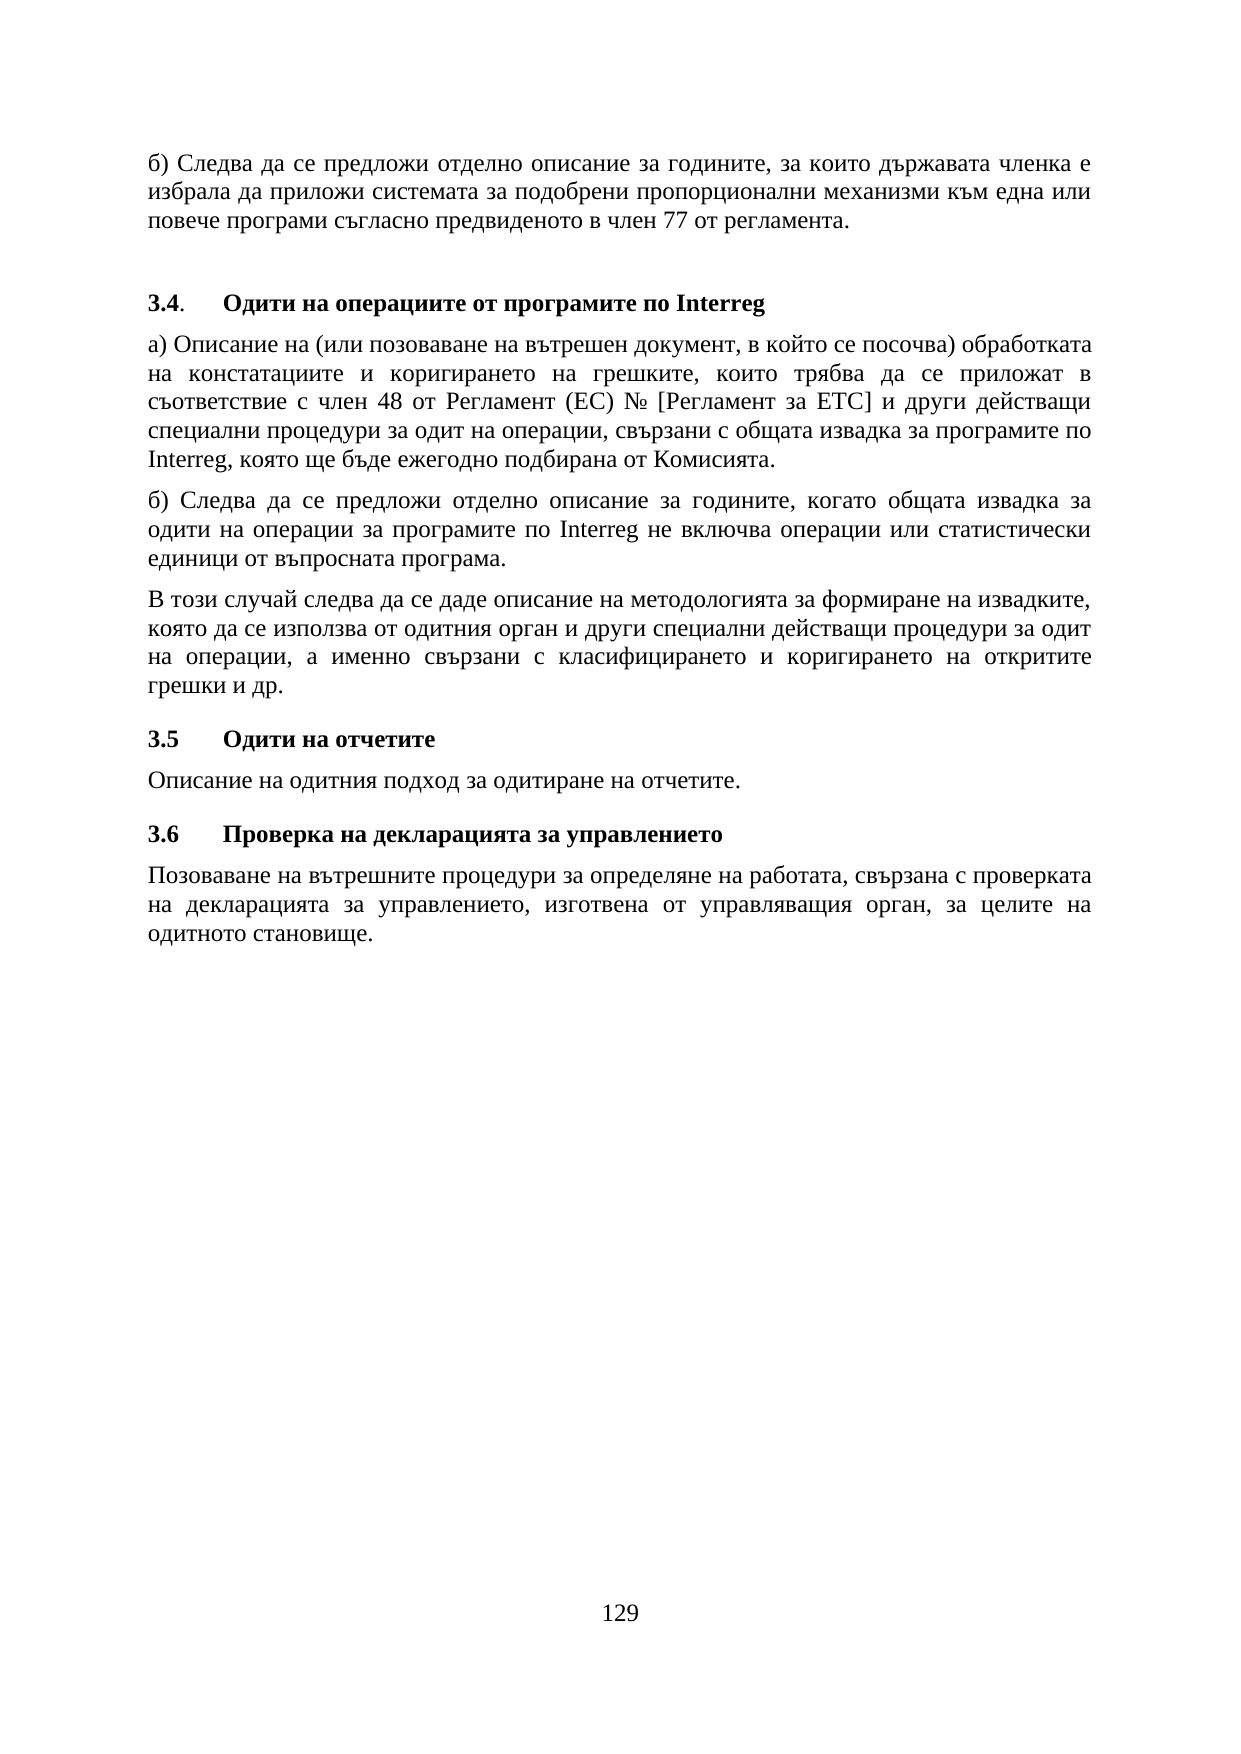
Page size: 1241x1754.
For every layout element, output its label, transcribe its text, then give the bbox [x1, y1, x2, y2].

text а) Описание на (или позоваване на вътрешен документ, в който се посочва) обработката на констатациите и коригирането на грешките, които трябва да се приложат в съответствие с член 48 от Регламент (ЕС) № [Регламент за ЕТС] и други действащи специални процедури за одит на операции, свързани с общата извадка за програмите по Interreg, която ще бъде ежегодно подбирана от Комисията. [148, 329, 1093, 473]
text 3.4. Одити на операциите от програмите по Interreg [148, 288, 1093, 316]
text 3.5 Одити на отчетите [148, 724, 1093, 753]
text б) Следва да се предложи отделно описание за годините, за които държавата членка е избрала да приложи системата за подобрени пропорционални механизми към една или повече програми съгласно предвиденото в член 77 от регламента. [148, 148, 1093, 234]
text В този случай следва да се даде описание на методологията за формиране на извадките, която да се използва от одитния орган и други специални действащи процедури за одит на операции, а именно свързани с класифицирането и коригирането на откритите грешки и др. [148, 584, 1093, 699]
text 3.6 Проверка на декларацията за управлението [148, 819, 1093, 848]
text б) Следва да се предложи отделно описание за годините, когато общата извадка за одити на операции за програмите по Interreg не включва операции или статистически единици от въпросната програма. [148, 485, 1093, 571]
text Позоваване на вътрешните процедури за определяне на работата, свързана с проверката на декларацията за управлението, изготвена от управляващия орган, за целите на одитното становище. [148, 860, 1093, 946]
text Описание на одитния подход за одитиране на отчетите. [148, 765, 1093, 794]
